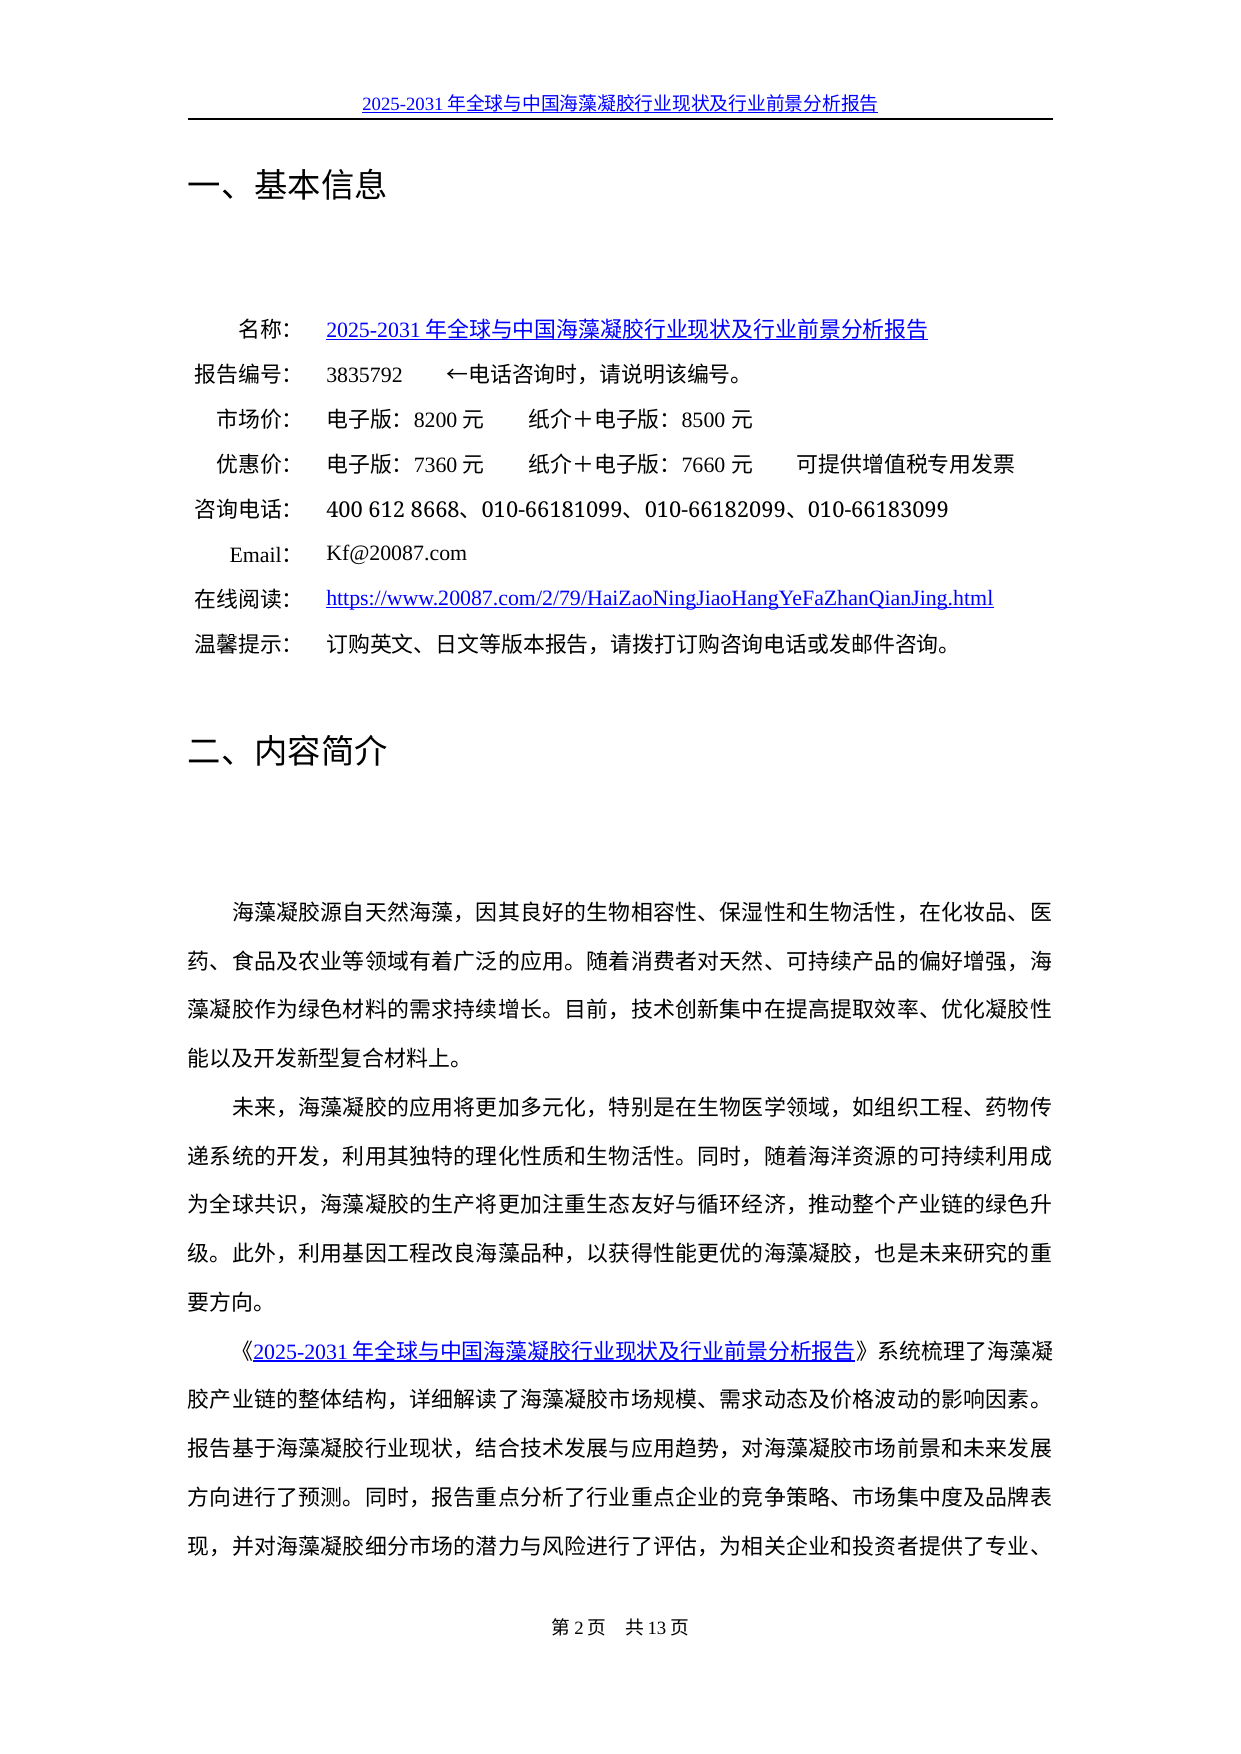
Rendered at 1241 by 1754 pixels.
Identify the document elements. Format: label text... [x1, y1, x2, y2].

table_cell Email： [167, 537, 315, 582]
table_cell 咨询电话： [167, 492, 315, 537]
table_header 2025-2031年全球与中国海藻凝胶行业现状及行业前景分析报告 [315, 312, 1073, 357]
table_cell 报告编号： [167, 357, 315, 402]
table_cell 电子版：8200 元 纸介＋电子版：8500 元 [315, 402, 1073, 447]
table_cell 电子版：7360 元 纸介＋电子版：7660 元 可提供增值税专用发票 [315, 447, 1073, 492]
table_cell 优惠价： [167, 447, 315, 492]
table_cell 在线阅读： [167, 582, 315, 627]
table_cell 400 612 8668、010-66181099、010-66182099、010-66183099 [315, 492, 1073, 537]
title 一、基本信息 [187, 150, 1053, 215]
table_header 名称： [167, 312, 315, 357]
table_cell 温馨提示： [167, 627, 315, 672]
table_cell 订购英文、日文等版本报告，请拨打订购咨询电话或发邮件咨询。 [315, 627, 1073, 672]
title 二、内容简介 [187, 717, 1053, 782]
table_cell [315, 582, 1073, 627]
table_cell 3835792 ←电话咨询时，请说明该编号。 [315, 357, 1073, 402]
table_cell 市场价： [167, 402, 315, 447]
table_cell Kf@20087.com [315, 537, 1073, 582]
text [187, 894, 1053, 1561]
